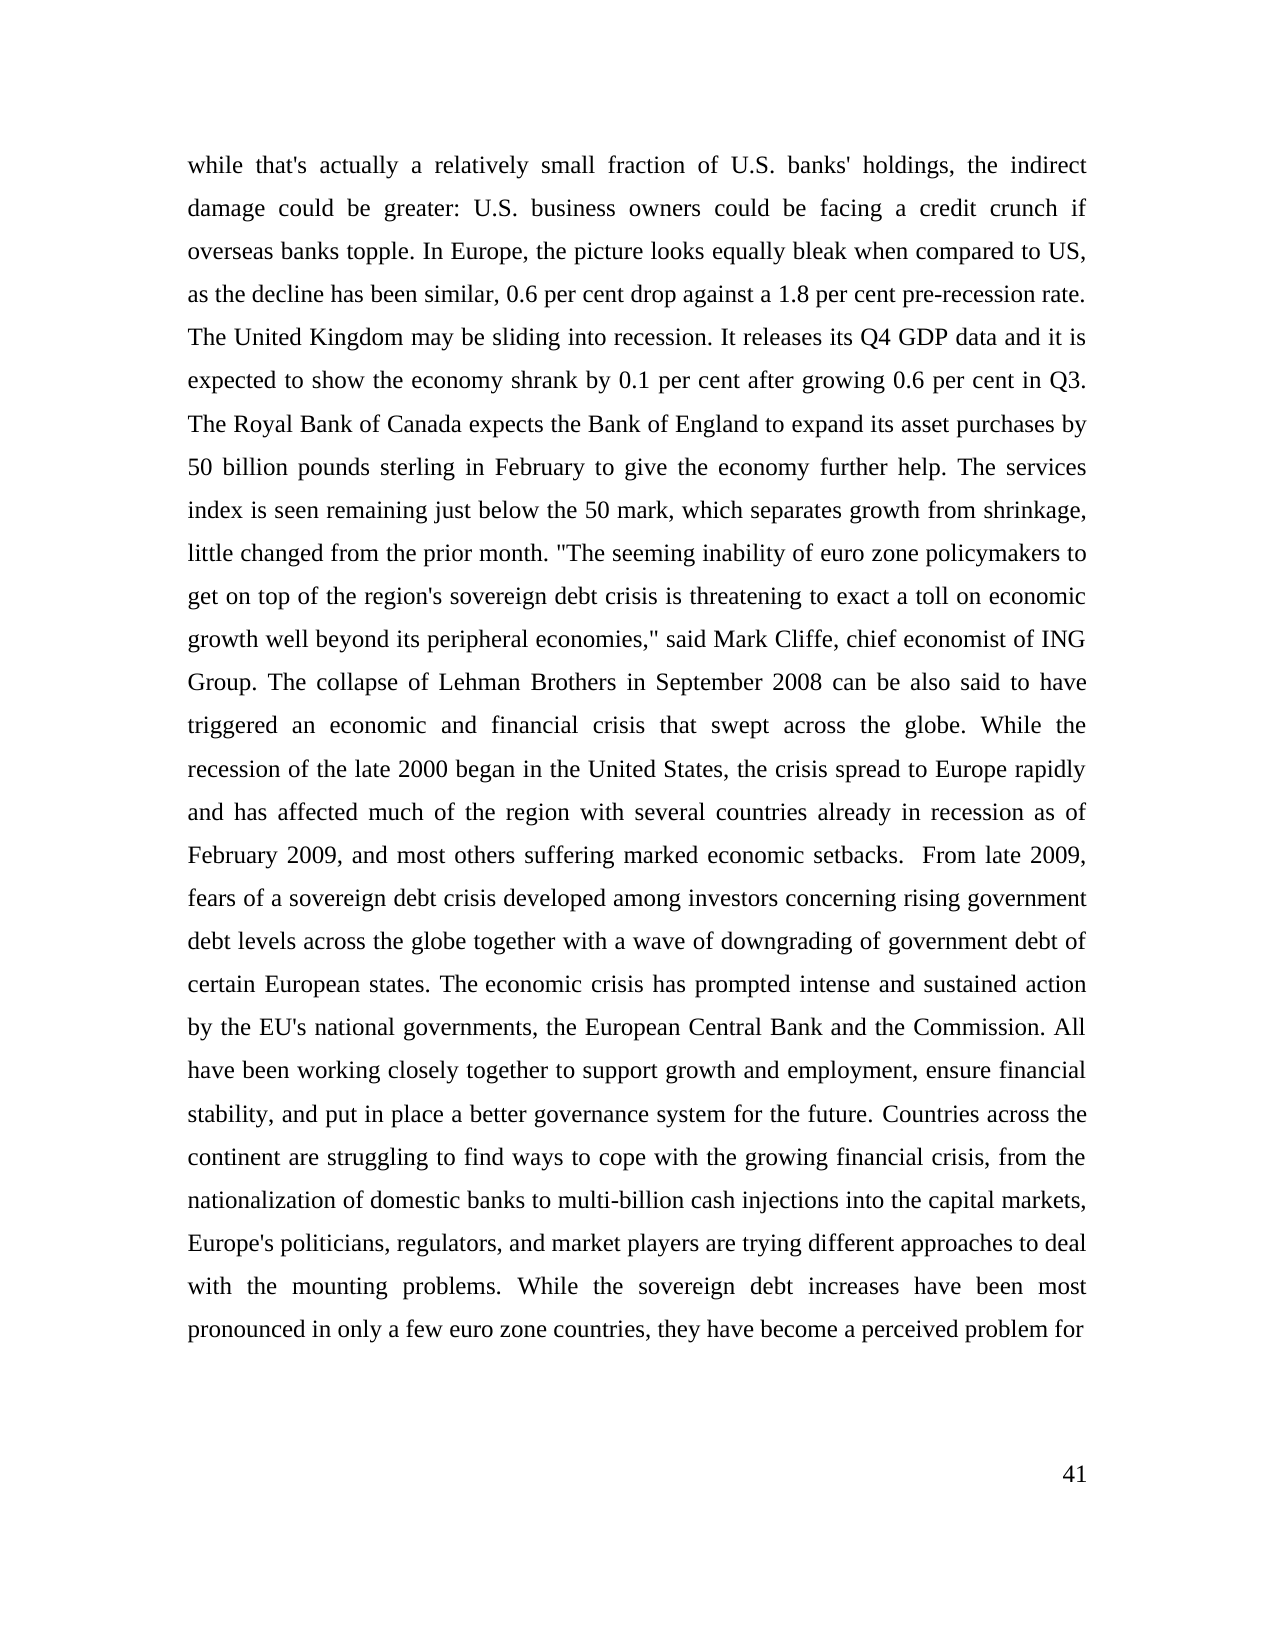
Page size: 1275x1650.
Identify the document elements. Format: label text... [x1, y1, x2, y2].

text while that's actually a relatively small fraction of banks' holdings, the indirect damage could be greater: business owners could be facing a credit crunch if overseas banks topple. In , the picture looks equally bleak when compared to US, as the decline has been similar, 0.6 per cent drop against a 1.8 per cent pre-recession rate. The may be sliding into recession. It releases its Q4 GDP data and it is expected to show the economy shrank by 0.1 per cent after growing 0.6 per cent in Q3. The Royal Bank of expects the Bank of England to expand its asset purchases by 50 billion pounds sterling in February to give the economy further help. The services index is seen remaining just below the 50 mark, which separates growth from shrinkage, little changed from the prior month. "The seeming inability of euro zone policymakers to get on top of the region's sovereign debt crisis is threatening to exact a toll on economic growth well beyond its peripheral economies," said Mark Cliffe, chief economist of ING Group. The collapse of Lehman Brothers in September 2008 can be also said to have triggered an economic and financial crisis that swept across the globe. While the recession of the late 2000 began in the United States, the crisis spread to Europe rapidly and has affected much of the region with several countries already in recession as of February 2009, and most others suffering marked economic setbacks. From late 2009, fears of a sovereign debt crisis developed among investors concerning rising government debt levels across the globe together with a wave of downgrading of government debt of certain European states. The economic crisis has prompted intense and sustained action by the EU's national governments, the European Central Bank and the Commission. All have been working closely together to support growth and employment, ensure financial stability, and put in place a better governance system for the future. Countries across the continent are struggling to find ways to cope with the growing financial crisis, from the nationalization of domestic banks to multi-billion cash injections into the capital markets, 's politicians, regulators, and market players are trying different approaches to deal with the mounting problems. While the sovereign debt increases have been most pronounced in only a few euro zone countries, they have become a perceived problem for [187, 150, 1087, 1343]
text 41 [187, 1459, 1087, 1488]
